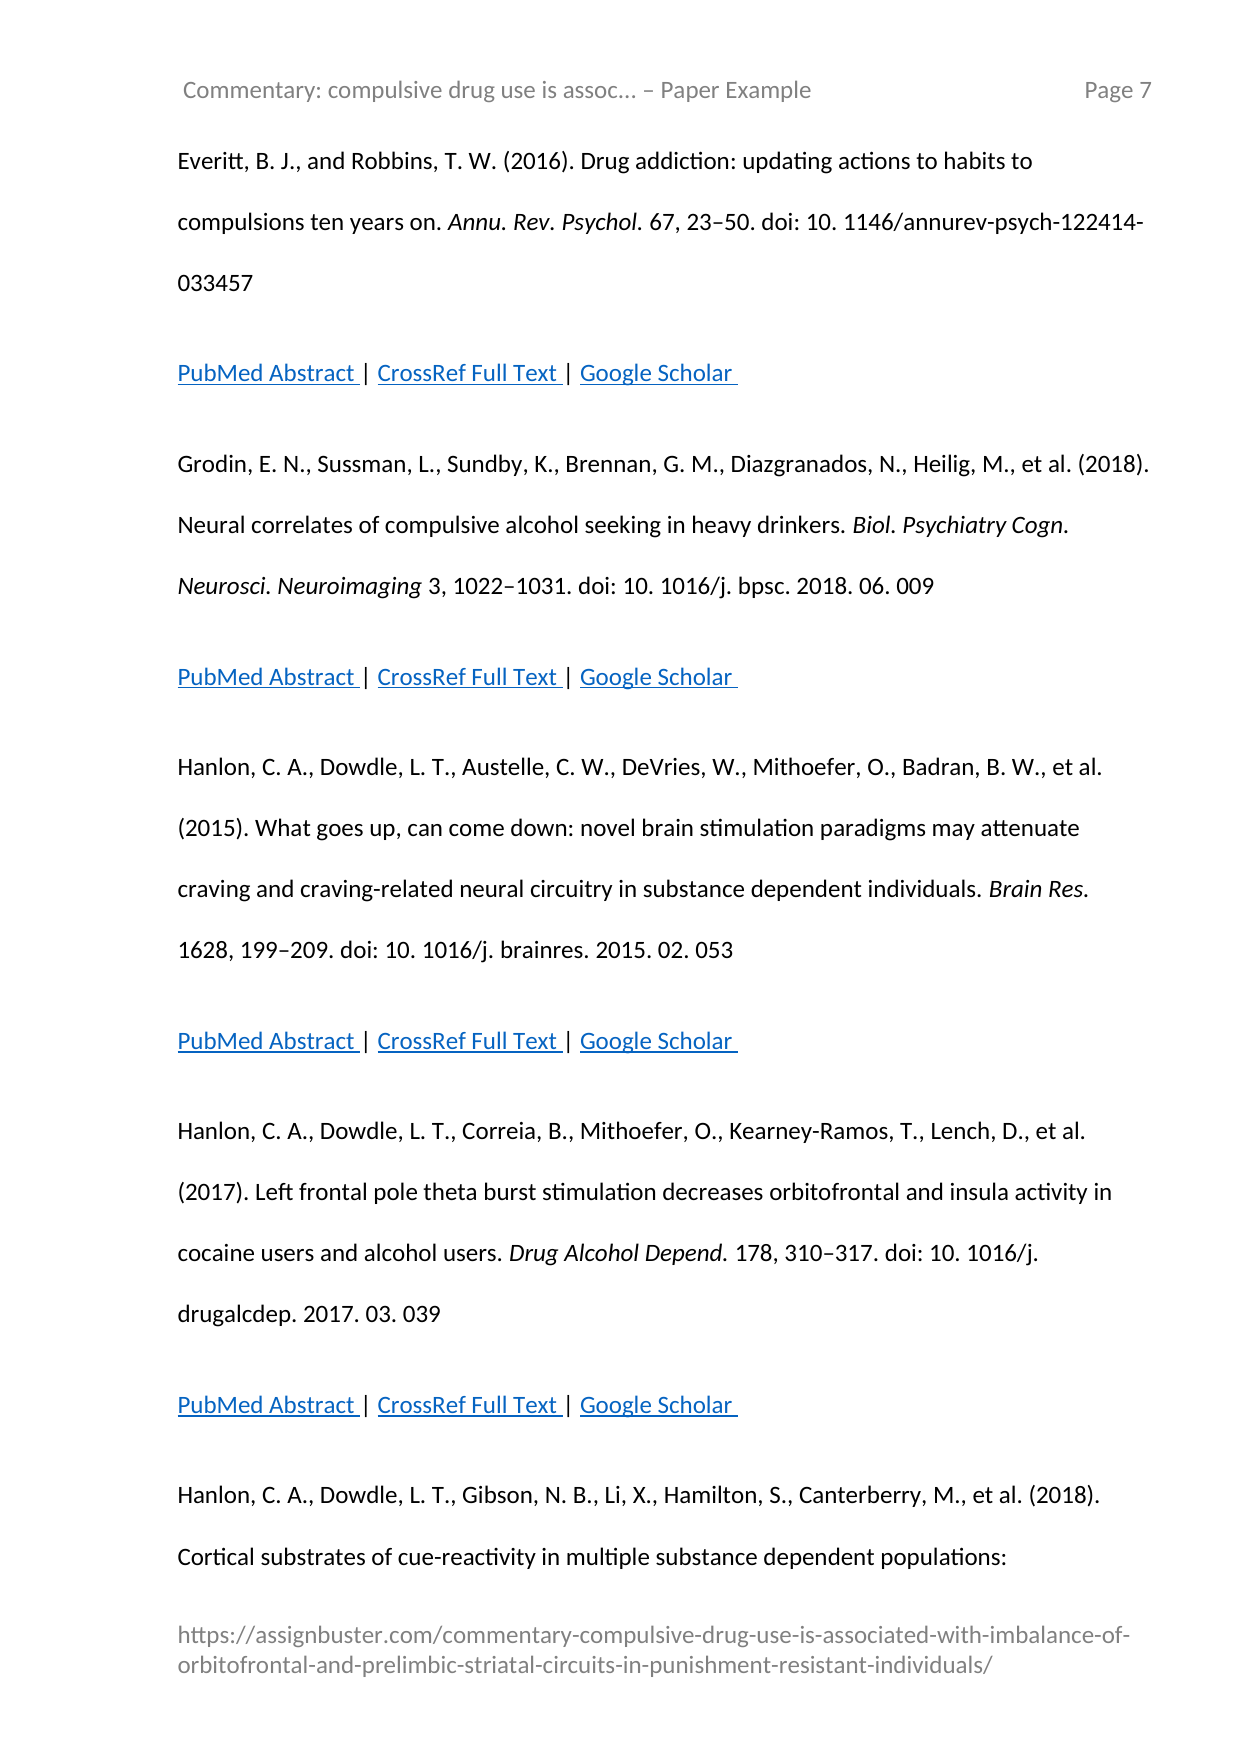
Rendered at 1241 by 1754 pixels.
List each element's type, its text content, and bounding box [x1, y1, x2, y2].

text PubMed Abstract | CrossRef Full Text | Google Scholar [177, 1389, 1152, 1419]
text PubMed Abstract | CrossRef Full Text | Google Scholar [177, 661, 1152, 691]
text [177, 1479, 1152, 1571]
text Grodin, E. N., Sussman, L., Sundby, K., Brennan, G. M., Diazgranados, N., Heilig, M., et al. (2018). Neural correlates of compulsive alcohol seeking in heavy drinkers. Biol. Psychiatry Cogn. Neurosci. Neuroimaging 3, 1022–1031. doi: 10. 1016/j. bpsc. 2018. 06. 009 [177, 448, 1152, 601]
text PubMed Abstract | CrossRef Full Text | Google Scholar [177, 1025, 1152, 1055]
text Hanlon, C. A., Dowdle, L. T., Austelle, C. W., DeVries, W., Mithoefer, O., Badran, B. W., et al. (2015). What goes up, can come down: novel brain stimulation paradigms may attenuate craving and craving-related neural circuitry in substance dependent individuals. Brain Res. 1628, 199–209. doi: 10. 1016/j. brainres. 2015. 02. 053 [177, 751, 1152, 965]
text PubMed Abstract | CrossRef Full Text | Google Scholar [177, 358, 1152, 388]
text Everitt, B. J., and Robbins, T. W. (2016). Drug addiction: updating actions to habits to compulsions ten years on. Annu. Rev. Psychol. 67, 23–50. doi: 10. 1146/annurev-psych-122414-033457 [177, 145, 1152, 298]
text Hanlon, C. A., Dowdle, L. T., Correia, B., Mithoefer, O., Kearney-Ramos, T., Lench, D., et al. (2017). Left frontal pole theta burst stimulation decreases orbitofrontal and insula activity in cocaine users and alcohol users. Drug Alcohol Depend. 178, 310–317. doi: 10. 1016/j. drugalcdep. 2017. 03. 039 [177, 1115, 1152, 1329]
